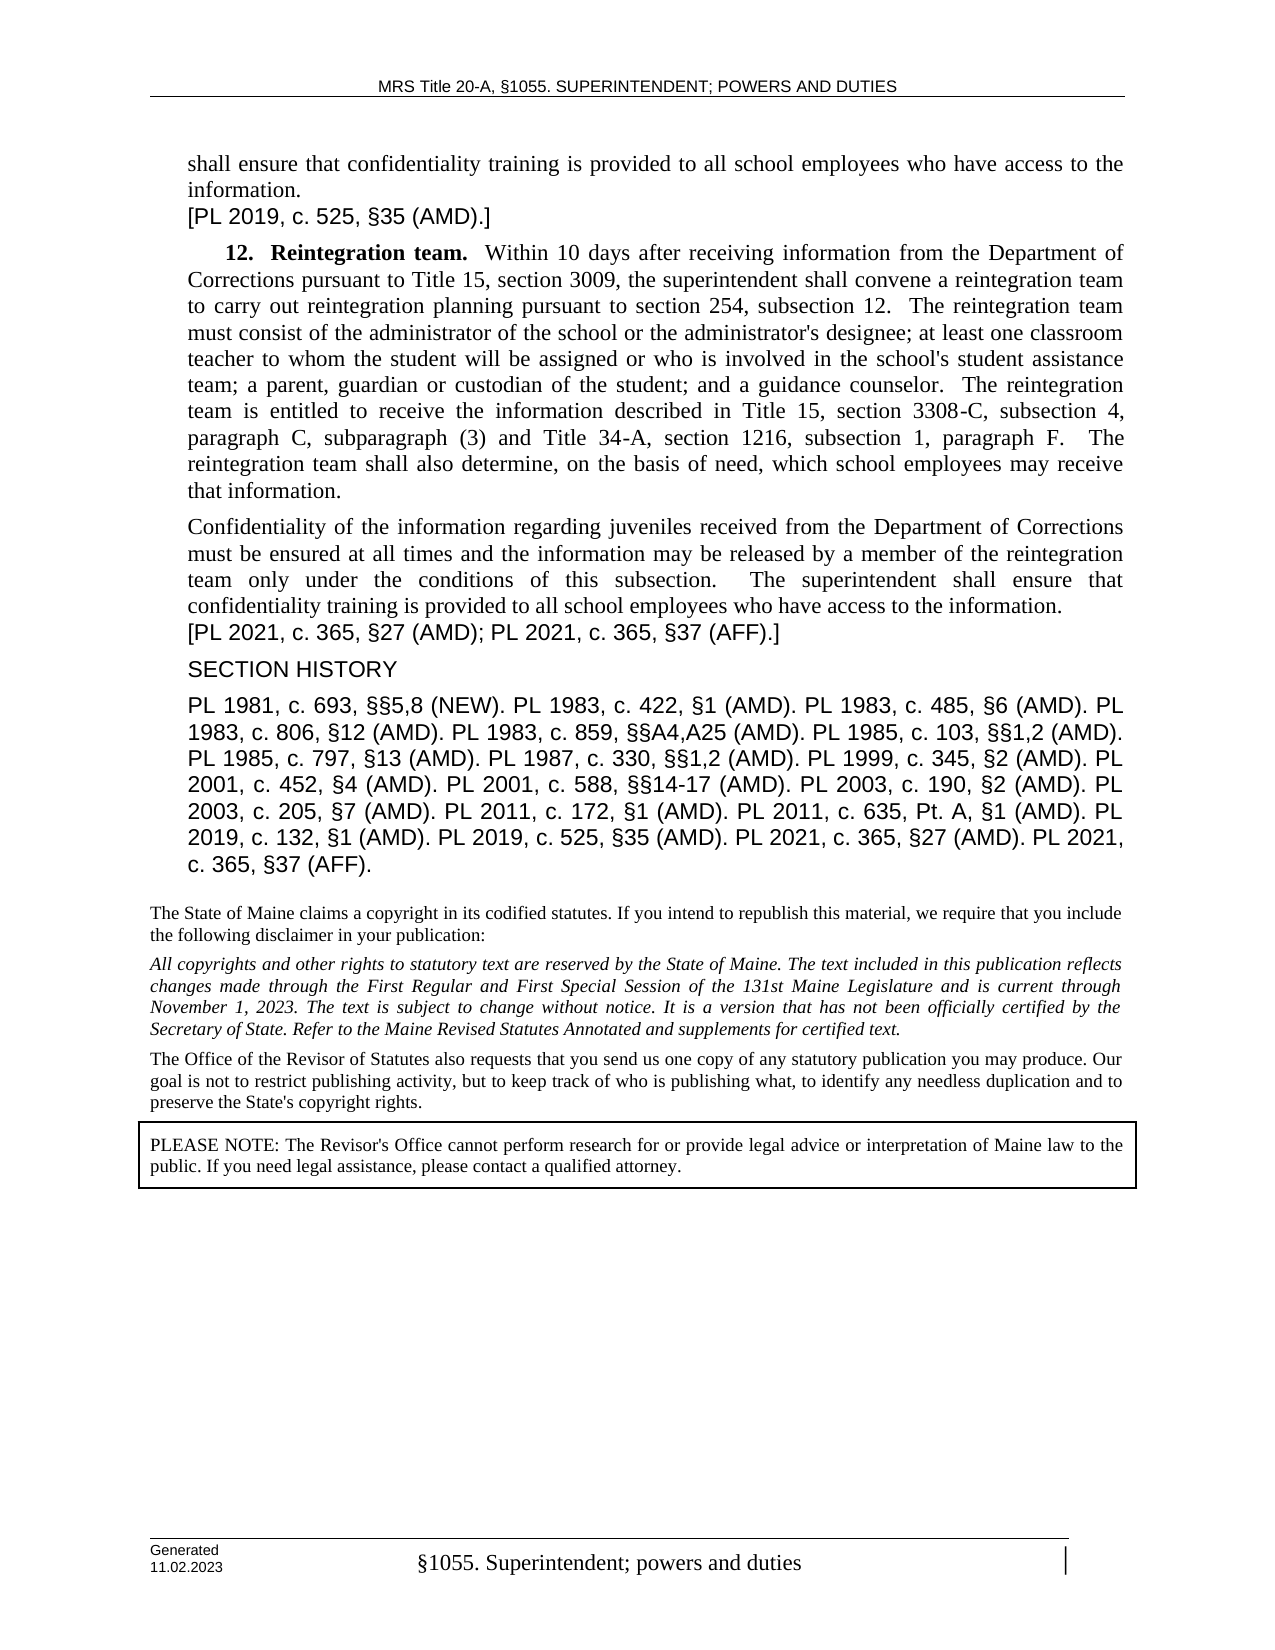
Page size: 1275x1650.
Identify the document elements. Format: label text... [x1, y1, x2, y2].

text SECTION HISTORY [187, 656, 1125, 682]
text The State of Maine claims a copyright in its codified statutes. If you intend to republish this material, we require that you include the following disclaimer in your publication: [150, 902, 1125, 945]
text 12. Reintegration team. Within 10 days after receiving information from the Department of Corrections pursuant to Title 15, section 3009, the superintendent shall convene a reintegration team to carry out reintegration planning pursuant to section 254, subsection 12. The reintegration team must consist of the administrator of the school or the administrator's designee; at least one classroom teacher to whom the student will be assigned or who is involved in the school's student assistance team; a parent, guardian or custodian of the student; and a guidance counselor. The reintegration team is entitled to receive the information described in Title 15, section 3308‑C, subsection 4, paragraph C, subparagraph (3) and Title 34‑A, section 1216, subsection 1, paragraph F. The reintegration team shall also determine, on the basis of need, which school employees may receive that information. [187, 239, 1125, 503]
text [PL 2021, c. 365, §27 (AMD); PL 2021, c. 365, §37 (AFF).] [187, 619, 1125, 645]
text Confidentiality of the information regarding juveniles received from the Department of Corrections must be ensured at all times and the information may be released by a member of the reintegration team only under the conditions of this subsection. The superintendent shall ensure that confidentiality training is provided to all school employees who have access to the information. [187, 513, 1125, 619]
text All copyrights and other rights to statutory text are reserved by the State of Maine. The text included in this publication reflects changes made through the First Regular and First Special Session of the 131st Maine Legislature and is current through November 1, 2023 . The text is subject to change without notice. It is a version that has not been officially certified by the Secretary of State. Refer to the Maine Revised Statutes Annotated and supplements for certified text. [150, 953, 1125, 1039]
text PLEASE NOTE: The Revisor's Office cannot perform research for or provide legal advice or interpretation of Maine law to the public. If you need legal assistance, please contact a qualified attorney. [140, 1123, 1135, 1187]
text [187, 150, 1125, 203]
text [PL 2019, c. 525, §35 (AMD).] [187, 203, 1125, 229]
text The Office of the Revisor of Statutes also requests that you send us one copy of any statutory publication you may produce. Our goal is not to restrict publishing activity, but to keep track of who is publishing what, to identify any needless duplication and to preserve the State's copyright rights. [150, 1048, 1125, 1113]
text PL 1981, c. 693, §§5,8 (NEW). PL 1983, c. 422, §1 (AMD). PL 1983, c. 485, §6 (AMD). PL 1983, c. 806, §12 (AMD). PL 1983, c. 859, §§A4,A25 (AMD). PL 1985, c. 103, §§1,2 (AMD). PL 1985, c. 797, §13 (AMD). PL 1987, c. 330, §§1,2 (AMD). PL 1999, c. 345, §2 (AMD). PL 2001, c. 452, §4 (AMD). PL 2001, c. 588, §§14-17 (AMD). PL 2003, c. 190, §2 (AMD). PL 2003, c. 205, §7 (AMD). PL 2011, c. 172, §1 (AMD). PL 2011, c. 635, Pt. A, §1 (AMD). PL 2019, c. 132, §1 (AMD). PL 2019, c. 525, §35 (AMD). PL 2021, c. 365, §27 (AMD). PL 2021, c. 365, §37 (AFF). [187, 692, 1125, 877]
